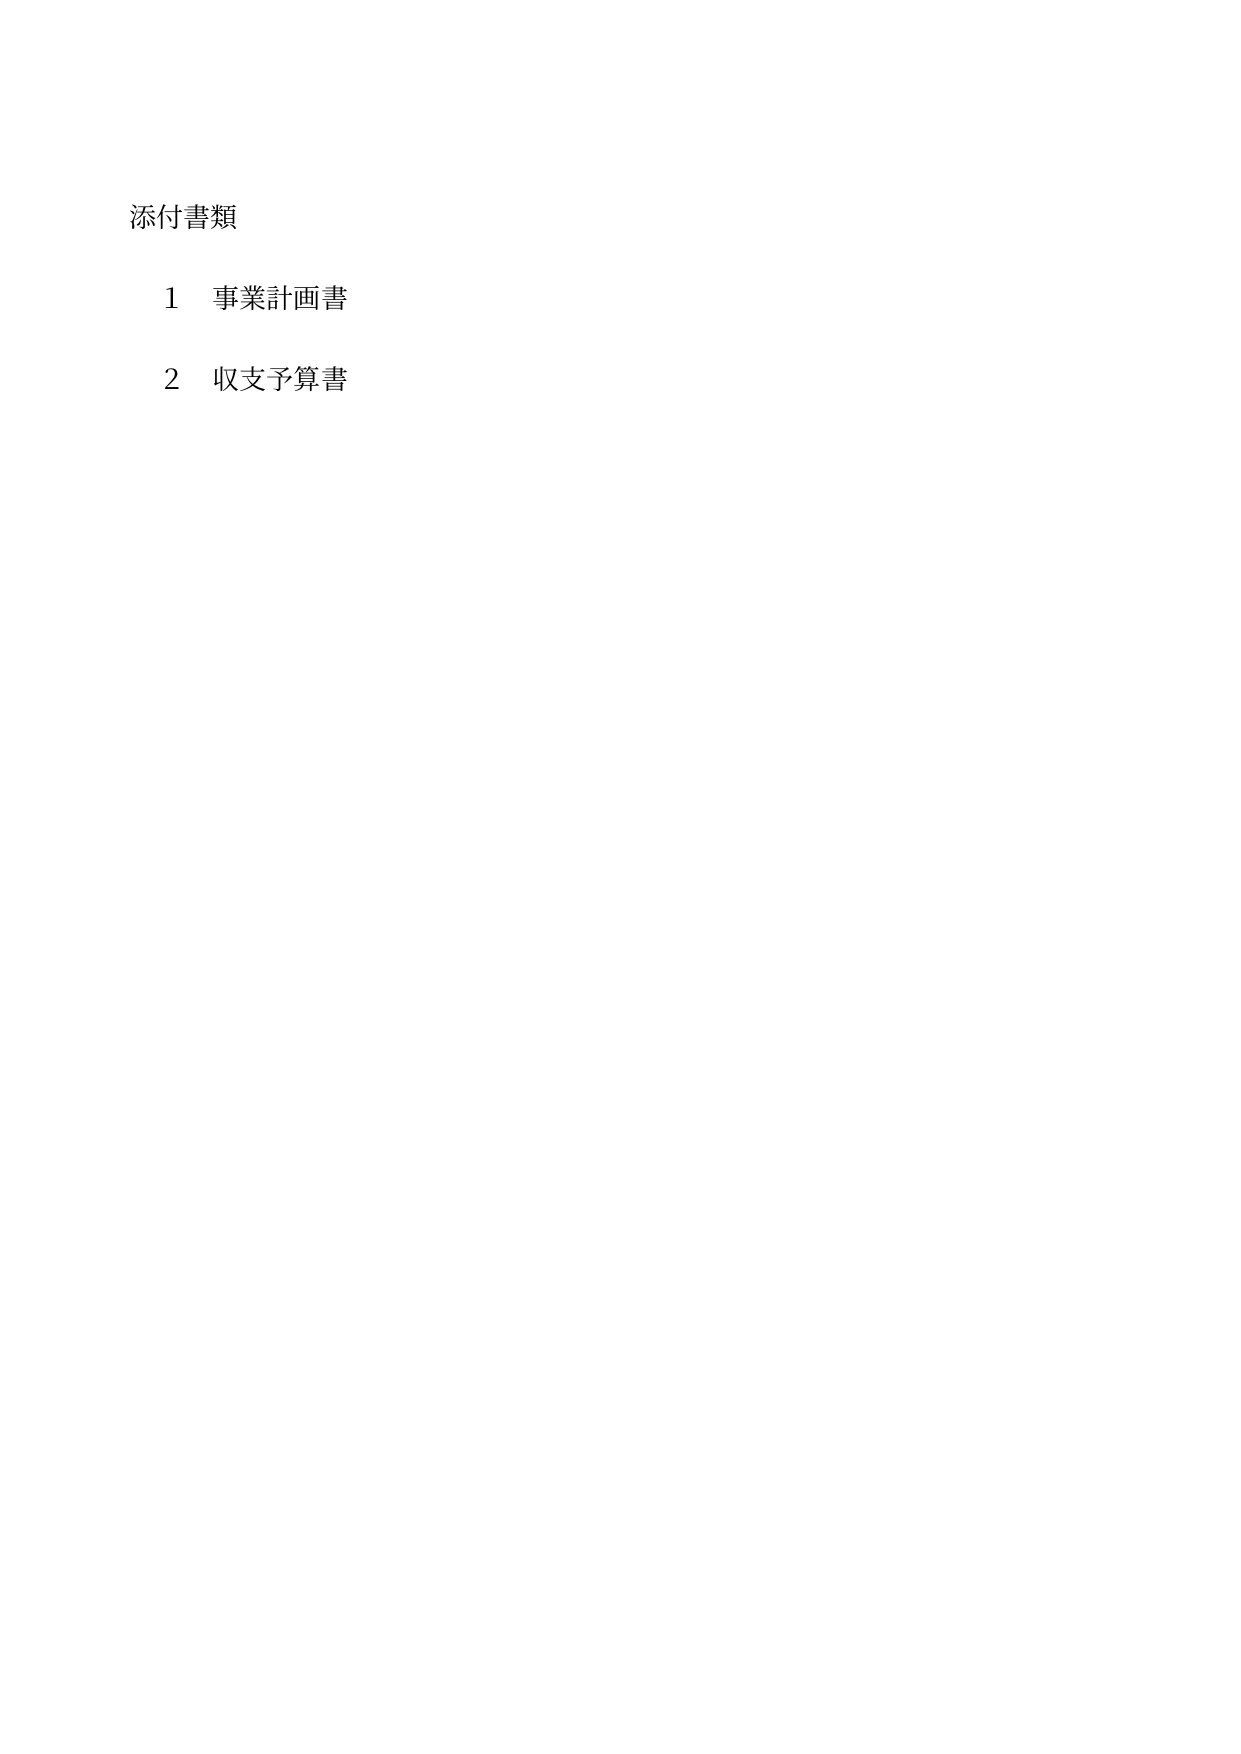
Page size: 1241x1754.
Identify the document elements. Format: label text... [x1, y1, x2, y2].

text １ 事業計画書 [158, 259, 1125, 334]
text 添付書類 [129, 179, 1125, 254]
text ２ 収支予算書 [131, 340, 1125, 415]
